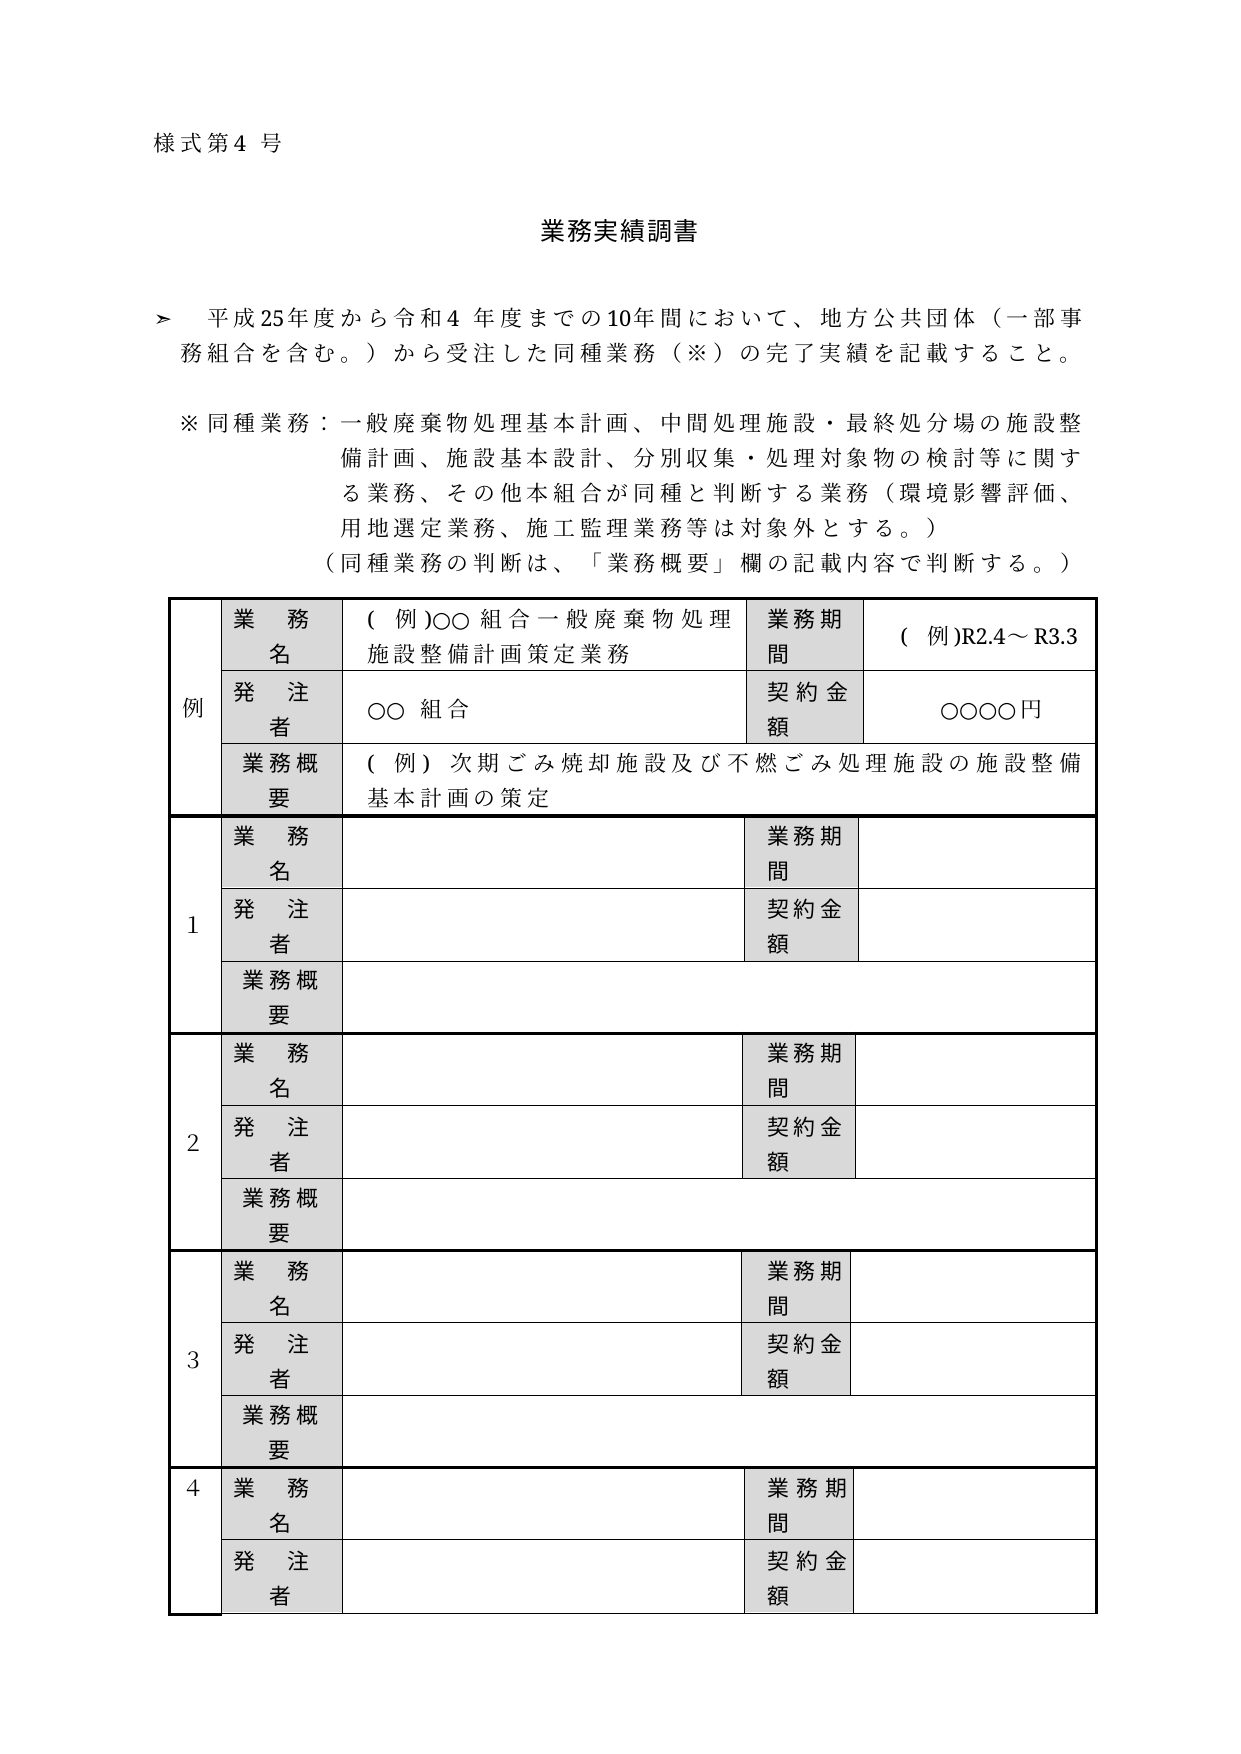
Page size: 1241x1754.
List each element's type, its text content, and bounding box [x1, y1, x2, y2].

text 業務実績調書 [153, 194, 1087, 264]
table_cell ３ [171, 1252, 221, 1466]
table_cell 業務概要 [222, 962, 342, 1032]
table_cell 契約金額 [745, 889, 858, 961]
table_header 業務名 [222, 600, 342, 670]
table_cell 業務名 [222, 1035, 342, 1105]
table_header 業務期間 [747, 600, 863, 670]
table_cell 業務期間 [742, 1252, 850, 1322]
table_cell 発注者 [222, 1323, 342, 1395]
table_cell １ [171, 818, 221, 1032]
table_header (例)R2.4～R3.3 [864, 600, 1095, 670]
table_cell 業務概要 [222, 744, 342, 814]
table_cell 発注者 [222, 671, 342, 743]
table_cell 業務期間 [745, 1469, 853, 1539]
table_cell [343, 1469, 744, 1539]
table_cell 契約金額 [743, 1106, 855, 1178]
table_cell [856, 1106, 1095, 1178]
table_cell [343, 818, 744, 887]
table_cell [343, 1179, 1095, 1249]
table_cell 契約金額 [742, 1323, 850, 1395]
table_cell 発注者 [222, 889, 342, 961]
table_cell 業務概要 [222, 1396, 342, 1466]
table_cell 契約金額 [747, 671, 863, 743]
table_cell [343, 889, 744, 961]
table_cell [343, 1540, 744, 1612]
table_cell [851, 1323, 1095, 1395]
text ※同種業務：一般廃棄物処理基本計画、中間処理施設・最終処分場の施設整備計画、施設基本設計、分別収集・処理対象物の検討等に関する業務、その他本組合が同種と判断する業務（環境影響評価、用地選定業務、施工監理業務等は対象外とする。） [177, 404, 1087, 544]
table_cell [343, 1396, 1095, 1466]
text 様式第4号 [153, 124, 1087, 159]
table_cell 業務名 [222, 1469, 342, 1539]
table_cell 業務名 [222, 1252, 342, 1322]
table_cell 業務期間 [745, 818, 858, 887]
table_cell 業務期間 [743, 1035, 855, 1105]
table_cell ４ [171, 1469, 221, 1612]
table_header 例 [171, 600, 221, 814]
text ➣ 平成25年度から令和4年度までの10年間において、地方公共団体（一部事務組合を含む。）から受注した同種業務（※）の完了実績を記載すること。 [153, 299, 1087, 369]
table_cell [343, 1106, 742, 1178]
table_cell ２ [171, 1035, 221, 1249]
table_cell 発注者 [222, 1106, 342, 1178]
table_cell 発注者 [222, 1540, 342, 1612]
table_cell [851, 1252, 1095, 1322]
text （同種業務の判断は、「業務概要」欄の記載内容で判断する。） [201, 544, 1087, 579]
table_cell [856, 1035, 1095, 1105]
table_cell [343, 1252, 741, 1322]
table_cell [343, 962, 1095, 1032]
table_cell [859, 889, 1095, 961]
table_cell [343, 1035, 742, 1105]
table_header (例)○○組合一般廃棄物処理施設整備計画策定業務 [343, 600, 746, 670]
table_cell ○○組合 [343, 671, 746, 743]
table_cell [854, 1469, 1095, 1539]
table_cell 業務名 [222, 818, 342, 887]
table_cell 契約金額 [745, 1540, 853, 1612]
table_cell [854, 1540, 1095, 1612]
table_cell 業務概要 [222, 1179, 342, 1249]
table_cell [859, 818, 1095, 887]
table_cell [343, 1323, 741, 1395]
table_cell ○○○○円 [864, 671, 1095, 743]
table_cell (例)次期ごみ焼却施設及び不燃ごみ処理施設の施設整備基本計画の策定 [343, 744, 1095, 814]
